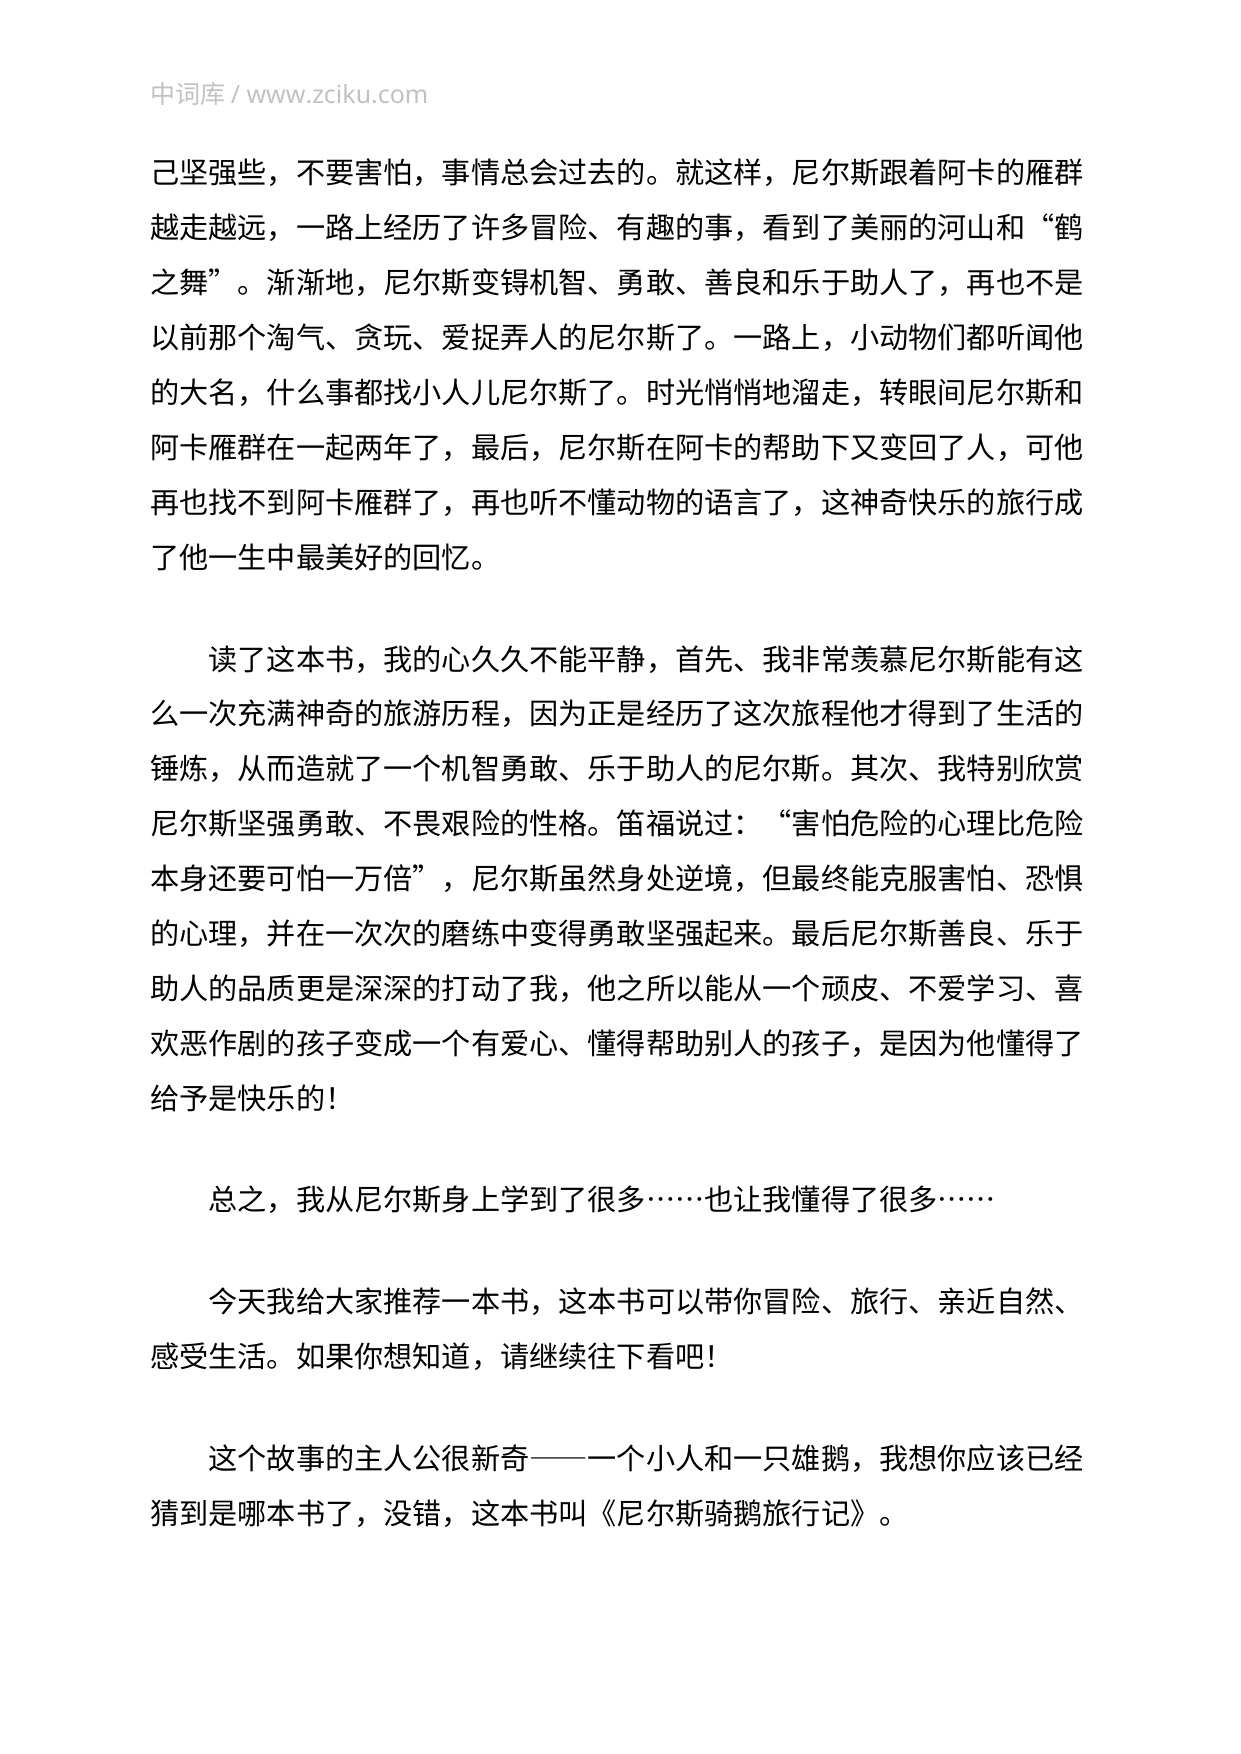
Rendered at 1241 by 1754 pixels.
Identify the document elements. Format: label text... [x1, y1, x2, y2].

text 读了这本书，我的心久久不能平静，首先、我非常羡慕尼尔斯能有这么一次充满神奇的旅游历程，因为正是经历了这次旅程他才得到了生活的锤炼，从而造就了一个机智勇敢、乐于助人的尼尔斯。其次、我特别欣赏尼尔斯坚强勇敢、不畏艰险的性格。笛福说过：“害怕危险的心理比危险本身还要可怕一万倍”，尼尔斯虽然身处逆境，但最终能克服害怕、恐惧的心理，并在一次次的磨练中变得勇敢坚强起来。最后尼尔斯善良、乐于助人的品质更是深深的打动了我，他之所以能从一个顽皮、不爱学习、喜欢恶作剧的孩子变成一个有爱心、懂得帮助别人的孩子，是因为他懂得了给予是快乐的！ [150, 636, 1090, 1117]
text 这个故事的主人公很新奇——一个小人和一只雄鹅，我想你应该已经猜到是哪本书了，没错，这本书叫《尼尔斯骑鹅旅行记》。 [150, 1435, 1090, 1533]
text 总之，我从尼尔斯身上学到了很多……也让我懂得了很多…… [150, 1177, 1090, 1219]
text 今天我给大家推荐一本书，这本书可以带你冒险、旅行、亲近自然、感受生活。如果你想知道，请继续往下看吧！ [150, 1279, 1090, 1376]
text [150, 150, 1090, 577]
